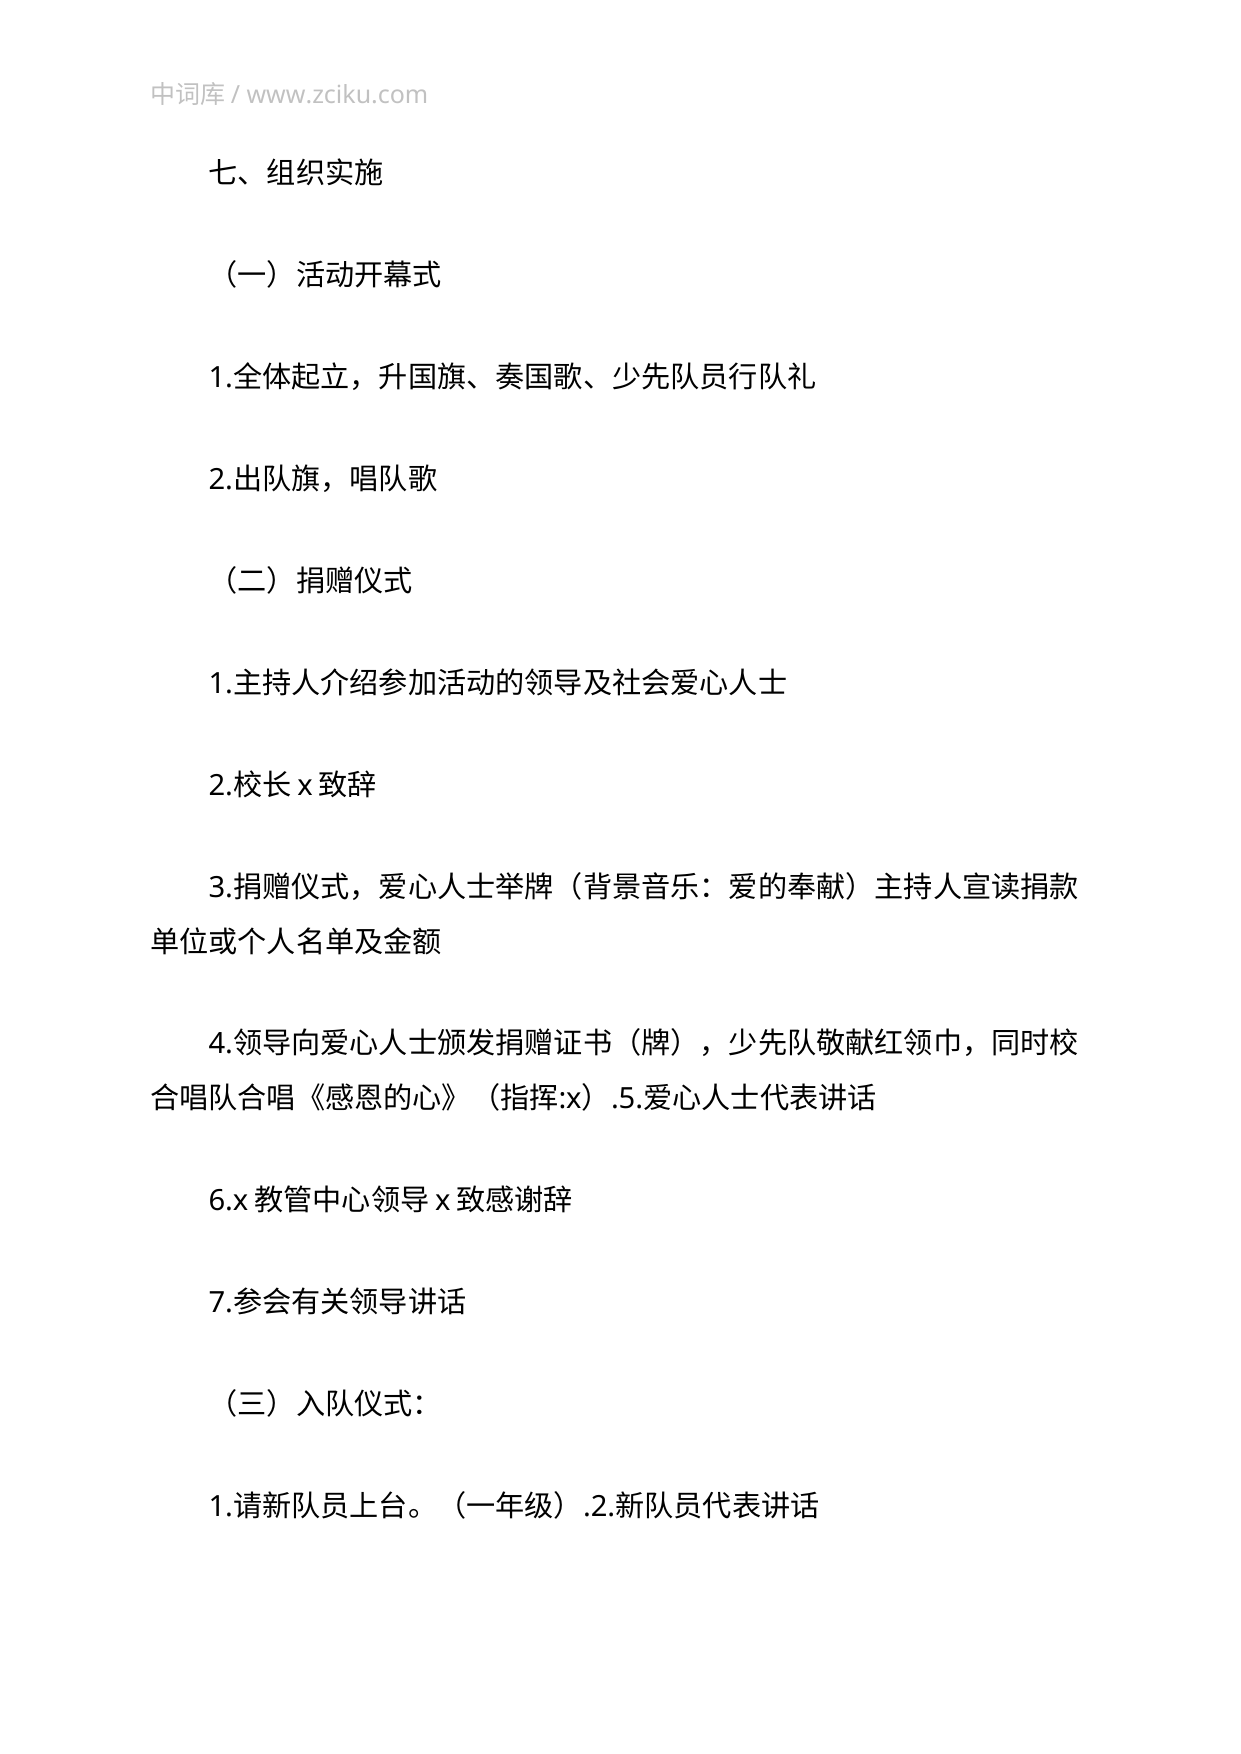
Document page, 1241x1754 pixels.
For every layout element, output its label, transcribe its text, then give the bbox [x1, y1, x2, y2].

text 6.x教管中心领导x致感谢辞 [150, 1177, 1090, 1219]
text 七、组织实施 [150, 150, 1090, 192]
text 2.校长x致辞 [150, 761, 1090, 804]
text 1.请新队员上台。（一年级）.2.新队员代表讲话 [150, 1483, 1090, 1525]
text 1.全体起立，升国旗、奏国歌、少先队员行队礼 [150, 353, 1090, 396]
text 7.参会有关领导讲话 [150, 1279, 1090, 1321]
text 1.主持人介绍参加活动的领导及社会爱心人士 [150, 659, 1090, 702]
text 4.领导向爱心人士颁发捐赠证书（牌），少先队敬献红领巾，同时校合唱队合唱《感恩的心》（指挥:x）.5.爱心人士代表讲话 [150, 1020, 1090, 1117]
text （一）活动开幕式 [150, 252, 1090, 294]
text （二）捐赠仪式 [150, 557, 1090, 600]
text 3.捐赠仪式，爱心人士举牌（背景音乐：爱的奉献）主持人宣读捐款单位或个人名单及金额 [150, 863, 1090, 961]
text （三）入队仪式： [150, 1381, 1090, 1423]
text 2.出队旗，唱队歌 [150, 456, 1090, 498]
